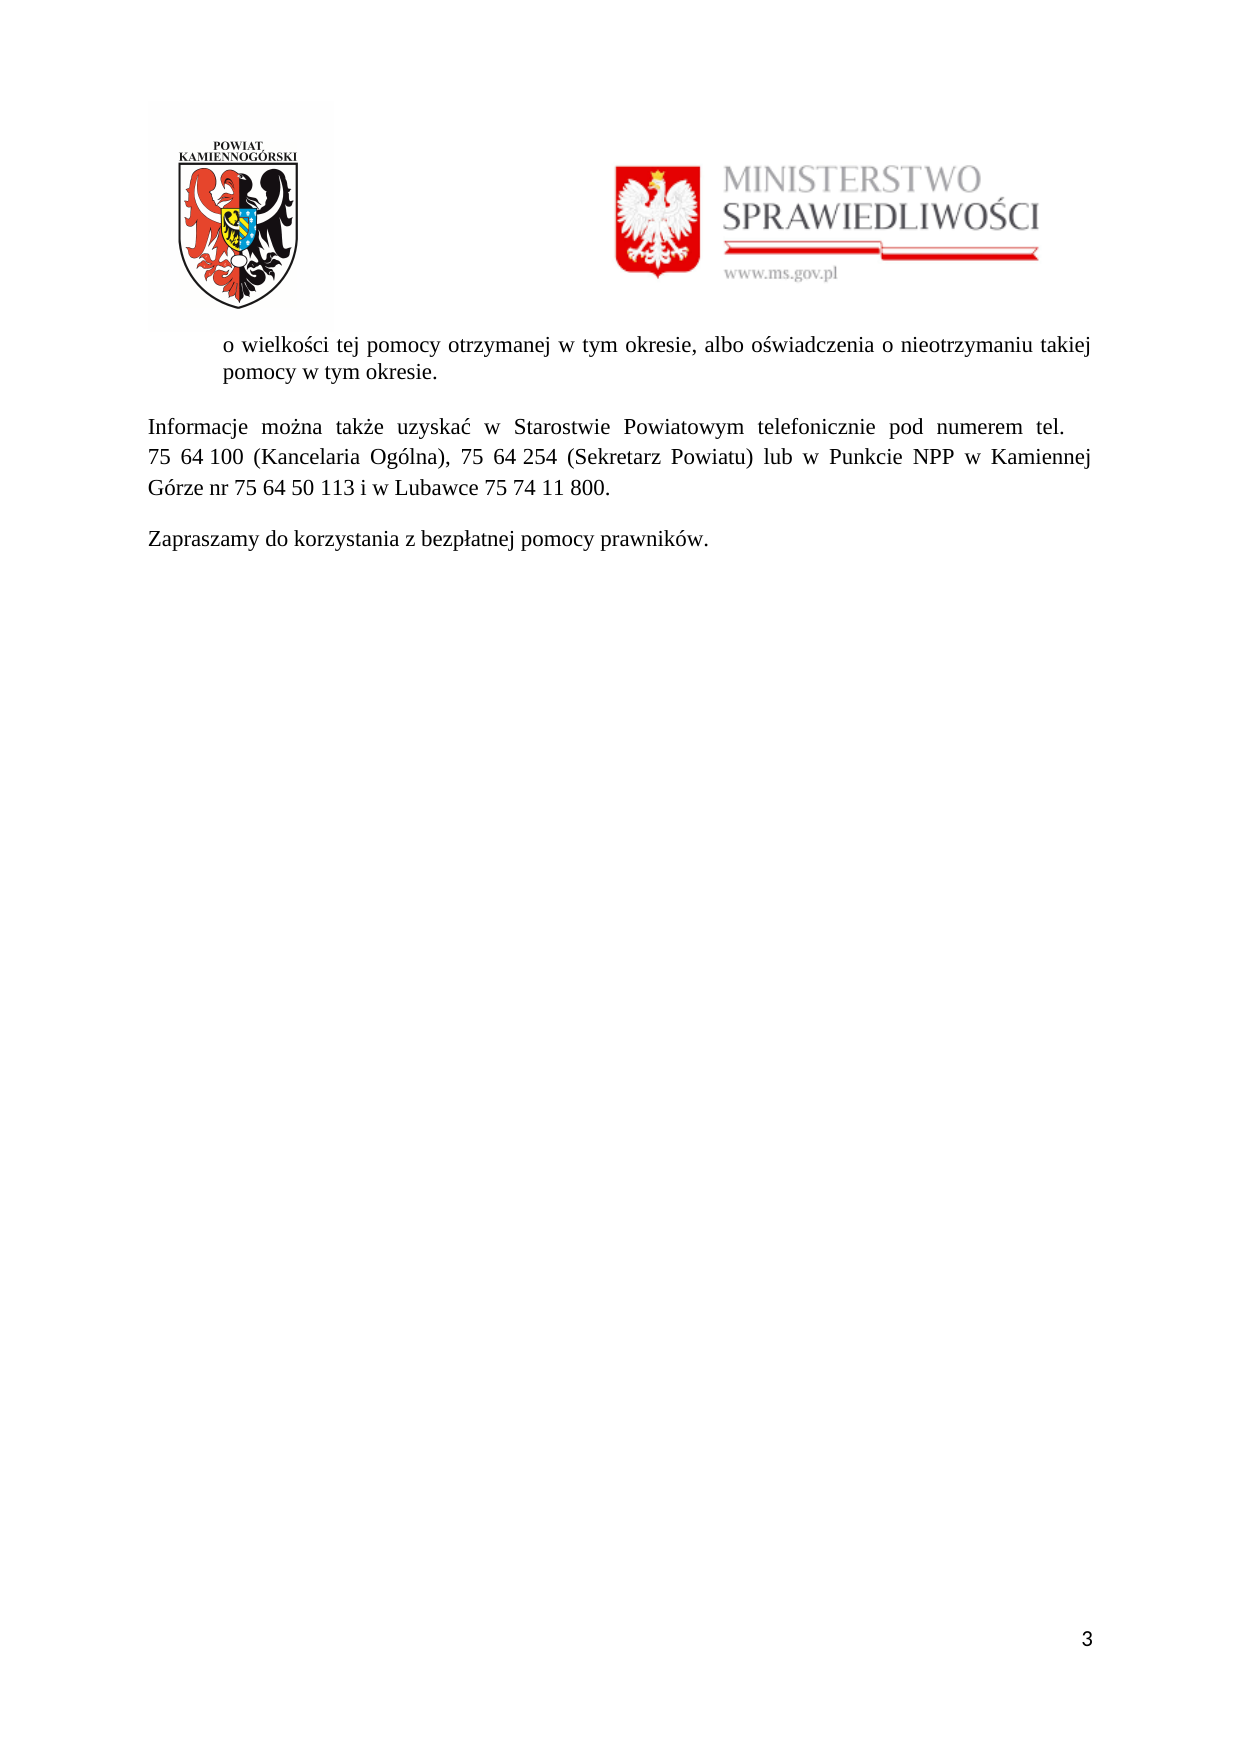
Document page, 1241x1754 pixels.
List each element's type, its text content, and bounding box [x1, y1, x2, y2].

picture [147, 101, 334, 332]
picture [597, 111, 1073, 332]
text Informacje można także uzyskać w Starostwie Powiatowym telefonicznie pod numerem tel. 75 64 100 (Kancelaria Ogólna), 75 64 254 (Sekretarz Powiatu) lub w Punkcie NPP w Kamiennej Górze nr 75 64 50 113 i w Lubawce 75 74 11 800. [148, 413, 1093, 500]
text Zapraszamy do korzystania z bezpłatnej pomocy prawników. [148, 525, 1093, 551]
